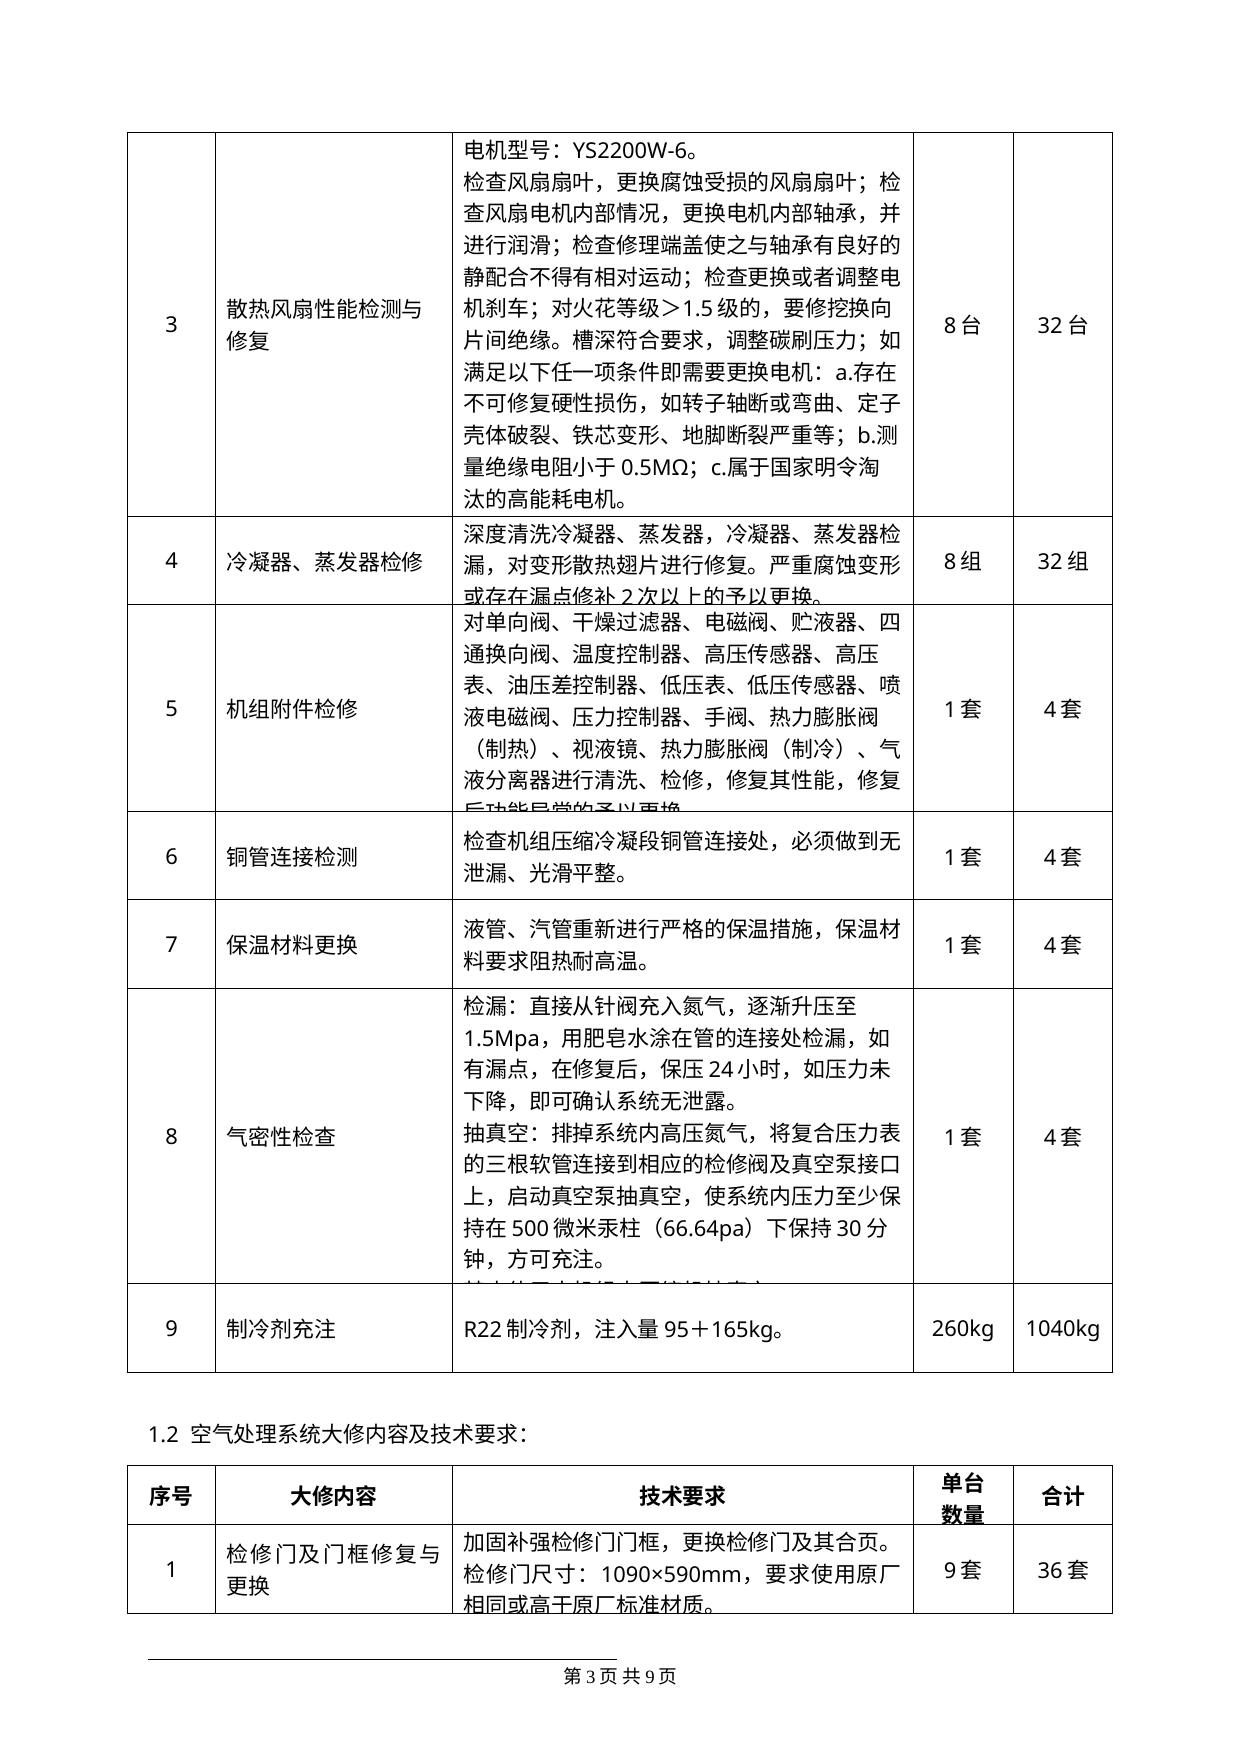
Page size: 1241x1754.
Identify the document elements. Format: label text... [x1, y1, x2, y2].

table_cell 检漏：直接从针阀充入氮气，逐渐升压至1.5Mpa，用肥皂水涂在管的连接处检漏，如有漏点，在修复后，保压24小时，如压力未下降，即可确认系统无泄露。 抽真空：排掉系统内高压氮气，将复合压力表的三根软管连接到相应的检修阀及真空泵接口上，启动真空泵抽真空，使系统内压力至少保持在500微米汞柱（66.64pa）下保持30分钟，方可充注。 禁止使用本机组内压缩机抽真空。 [453, 989, 913, 1283]
table_cell 260kg [914, 1284, 1013, 1372]
table_header 大修内容 [216, 1466, 452, 1524]
table_cell 深度清洗冷凝器、蒸发器，冷凝器、蒸发器检漏，对变形散热翅片进行修复。严重腐蚀变形或存在漏点修补2次以上的予以更换。 [453, 517, 913, 604]
table_cell 机组附件检修 [216, 605, 452, 811]
table_cell 1040kg [1014, 1284, 1112, 1372]
table_cell 32台 [1014, 133, 1112, 516]
table_cell 36套 [1014, 1525, 1112, 1613]
table_header 单台 数量 [914, 1466, 1013, 1524]
table_cell 1 [128, 1525, 215, 1613]
table_cell 4套 [1014, 605, 1112, 811]
table_cell 1套 [914, 989, 1013, 1283]
table_cell 5 [128, 605, 215, 811]
table_cell 7 [128, 900, 215, 988]
table_cell 4套 [1014, 989, 1112, 1283]
table_cell 3 [128, 133, 215, 516]
table_cell 液管、汽管重新进行严格的保温措施，保温材料要求阻热耐高温。 [453, 900, 913, 988]
table_header 合计 [1014, 1466, 1112, 1524]
table_cell 检修门及门框修复与更换 [216, 1525, 452, 1613]
table_cell 9 [128, 1284, 215, 1372]
table_cell 4套 [1014, 900, 1112, 988]
table_cell 1套 [914, 900, 1013, 988]
text 1.2 空气处理系统大修内容及技术要求： [148, 1417, 1092, 1449]
table_cell 4 [128, 517, 215, 604]
table_cell 电机型号：YS2200W-6。 检查风扇扇叶，更换腐蚀受损的风扇扇叶；检查风扇电机内部情况，更换电机内部轴承，并进行润滑；检查修理端盖使之与轴承有良好的静配合不得有相对运动；检查更换或者调整电机刹车；对火花等级＞1.5级的，要修挖换向片间绝缘。槽深符合要求，调整碳刷压力；如满足以下任一项条件即需要更换电机：a.存在不可修复硬性损伤，如转子轴断或弯曲、定子壳体破裂、铁芯变形、地脚断裂严重等；b.测量绝缘电阻小于0.5MΩ；c.属于国家明令淘汰的高能耗电机。 要求运转正常，无异响、卡顿、震动。 [453, 133, 913, 516]
table_header 序号 [128, 1466, 215, 1524]
table_cell 铜管连接检测 [216, 812, 452, 899]
table_cell 加固补强检修门门框，更换检修门及其合页。 检修门尺寸：1090×590mm，要求使用原厂相同或高于原厂标准材质。 [453, 1525, 913, 1613]
table_header 技术要求 [453, 1466, 913, 1524]
table_cell 1套 [914, 812, 1013, 899]
table_cell 保温材料更换 [216, 900, 452, 988]
table_cell 9套 [914, 1525, 1013, 1613]
table_cell 8组 [914, 517, 1013, 604]
table_cell 散热风扇性能检测与修复 [216, 133, 452, 516]
table_cell 对单向阀、干燥过滤器、电磁阀、贮液器、四通换向阀、温度控制器、高压传感器、高压表、油压差控制器、低压表、低压传感器、喷液电磁阀、压力控制器、手阀、热力膨胀阀（制热）、视液镜、热力膨胀阀（制冷）、气液分离器进行清洗、检修，修复其性能，修复后功能异常的予以更换。 [453, 605, 913, 811]
table_cell 32组 [1014, 517, 1112, 604]
table_cell R22制冷剂，注入量95＋165kg。 [453, 1284, 913, 1372]
table_cell 8 [128, 989, 215, 1283]
table_cell 制冷剂充注 [216, 1284, 452, 1372]
table_cell 检查机组压缩冷凝段铜管连接处，必须做到无泄漏、光滑平整。 [453, 812, 913, 899]
table_cell 冷凝器、蒸发器检修 [216, 517, 452, 604]
table_cell 1套 [914, 605, 1013, 811]
table_cell 气密性检查 [216, 989, 452, 1283]
table_cell 8台 [914, 133, 1013, 516]
table_cell 4套 [1014, 812, 1112, 899]
table_cell 6 [128, 812, 215, 899]
